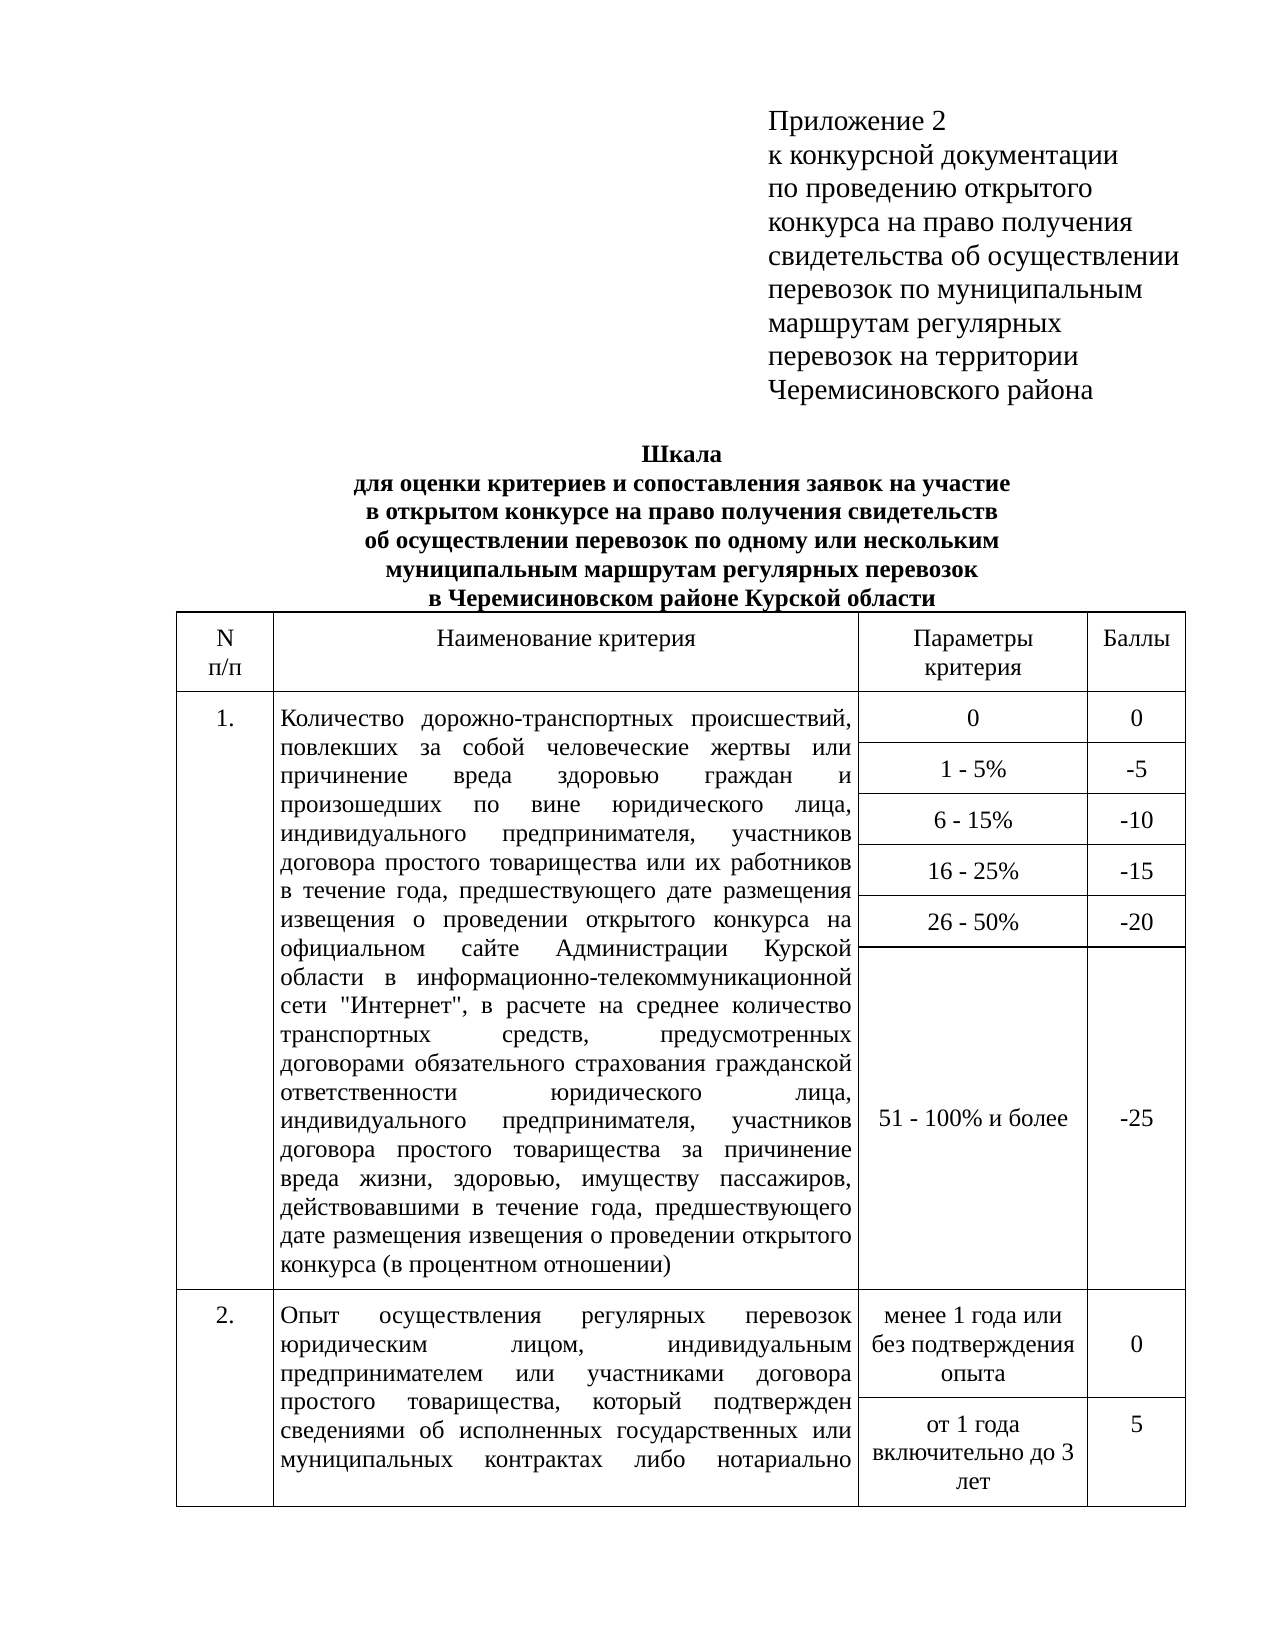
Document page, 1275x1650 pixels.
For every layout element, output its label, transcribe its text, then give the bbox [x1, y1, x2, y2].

table_cell 16 - 25% [859, 845, 1087, 895]
table_cell 5 [1088, 1398, 1185, 1506]
table_cell 0 [1088, 1290, 1185, 1397]
table_cell -25 [1088, 948, 1185, 1288]
text в Черемисиновском районе Курской области [177, 583, 1186, 611]
text Шкала [177, 439, 1186, 468]
table_cell менее 1 года или без подтверждения опыта [859, 1290, 1087, 1397]
table_cell 51 - 100% и более [859, 948, 1087, 1288]
table_header Наименование критерия [274, 613, 858, 691]
table_cell -5 [1088, 743, 1185, 793]
text об осуществлении перевозок по одному или нескольким [177, 525, 1186, 554]
table_cell Количество дорожно-транспортных происшествий, повлекших за собой человеческие жертвы или причинение вреда здоровью граждан и произошедших по вине юридического лица, индивидуального предпринимателя, участников договора простого товарищества или их работников в течение года, предшествующего дате размещения извещения о проведении открытого конкурса на официальном сайте Администрации Курской области в информационно-телекоммуникационной сети "Интернет", в расчете на среднее количество транспортных средств, предусмотренных договорами обязательного страхования гражданской ответственности юридического лица, индивидуального предпринимателя, участников договора простого товарищества за причинение вреда жизни, здоровью, имуществу пассажиров, действовавшими в течение года, предшествующего дате размещения извещения о проведении открытого конкурса (в процентном отношении) [274, 692, 858, 1288]
table_cell 1 - 5% [859, 743, 1087, 793]
table_header Параметры критерия [859, 613, 1087, 691]
table_header Баллы [1088, 613, 1185, 691]
table_cell 1. [177, 692, 273, 1288]
table_cell Опыт осуществления регулярных перевозок юридическим лицом, индивидуальным предпринимателем или участниками договора простого товарищества, который подтвержден сведениями об исполненных государственных или муниципальных контрактах либо нотариально заверенными копиями свидетельств об осуществлении перевозок по маршруту регулярных перевозок, заключенных с органами исполнительной власти субъектов Российской Федерации или органами местного самоуправления договоров, предусматривающих осуществление перевозок по маршрутам регулярных перевозок, или иных документов, предусмотренных нормативными правовыми актами субъектов Российской Федерации, муниципальными нормативными правовыми актами [274, 1290, 858, 1506]
table_cell 6 - 15% [859, 794, 1087, 844]
text по проведению открытого конкурса на право получения свидетельства об осуществлении перевозок по муниципальным маршрутам регулярных перевозок на территории Черемисиновского района [768, 171, 1186, 405]
table_header N п/п [177, 613, 273, 691]
table_cell 0 [1088, 692, 1185, 742]
table_cell -20 [1088, 896, 1185, 946]
table_cell -10 [1088, 794, 1185, 844]
text муниципальным маршрутам регулярных перевозок [177, 554, 1186, 583]
table_cell 2. [177, 1290, 273, 1506]
table_cell 26 - 50% [859, 896, 1087, 946]
text Приложение 2 [768, 103, 1186, 137]
text к конкурсной документации [768, 137, 1186, 171]
table_cell -15 [1088, 845, 1185, 895]
text в открытом конкурсе на право получения свидетельств [177, 496, 1186, 525]
text для оценки критериев и сопоставления заявок на участие [177, 468, 1186, 496]
table_cell от 1 года включительно до 3 лет [859, 1398, 1087, 1506]
table_cell 0 [859, 692, 1087, 742]
